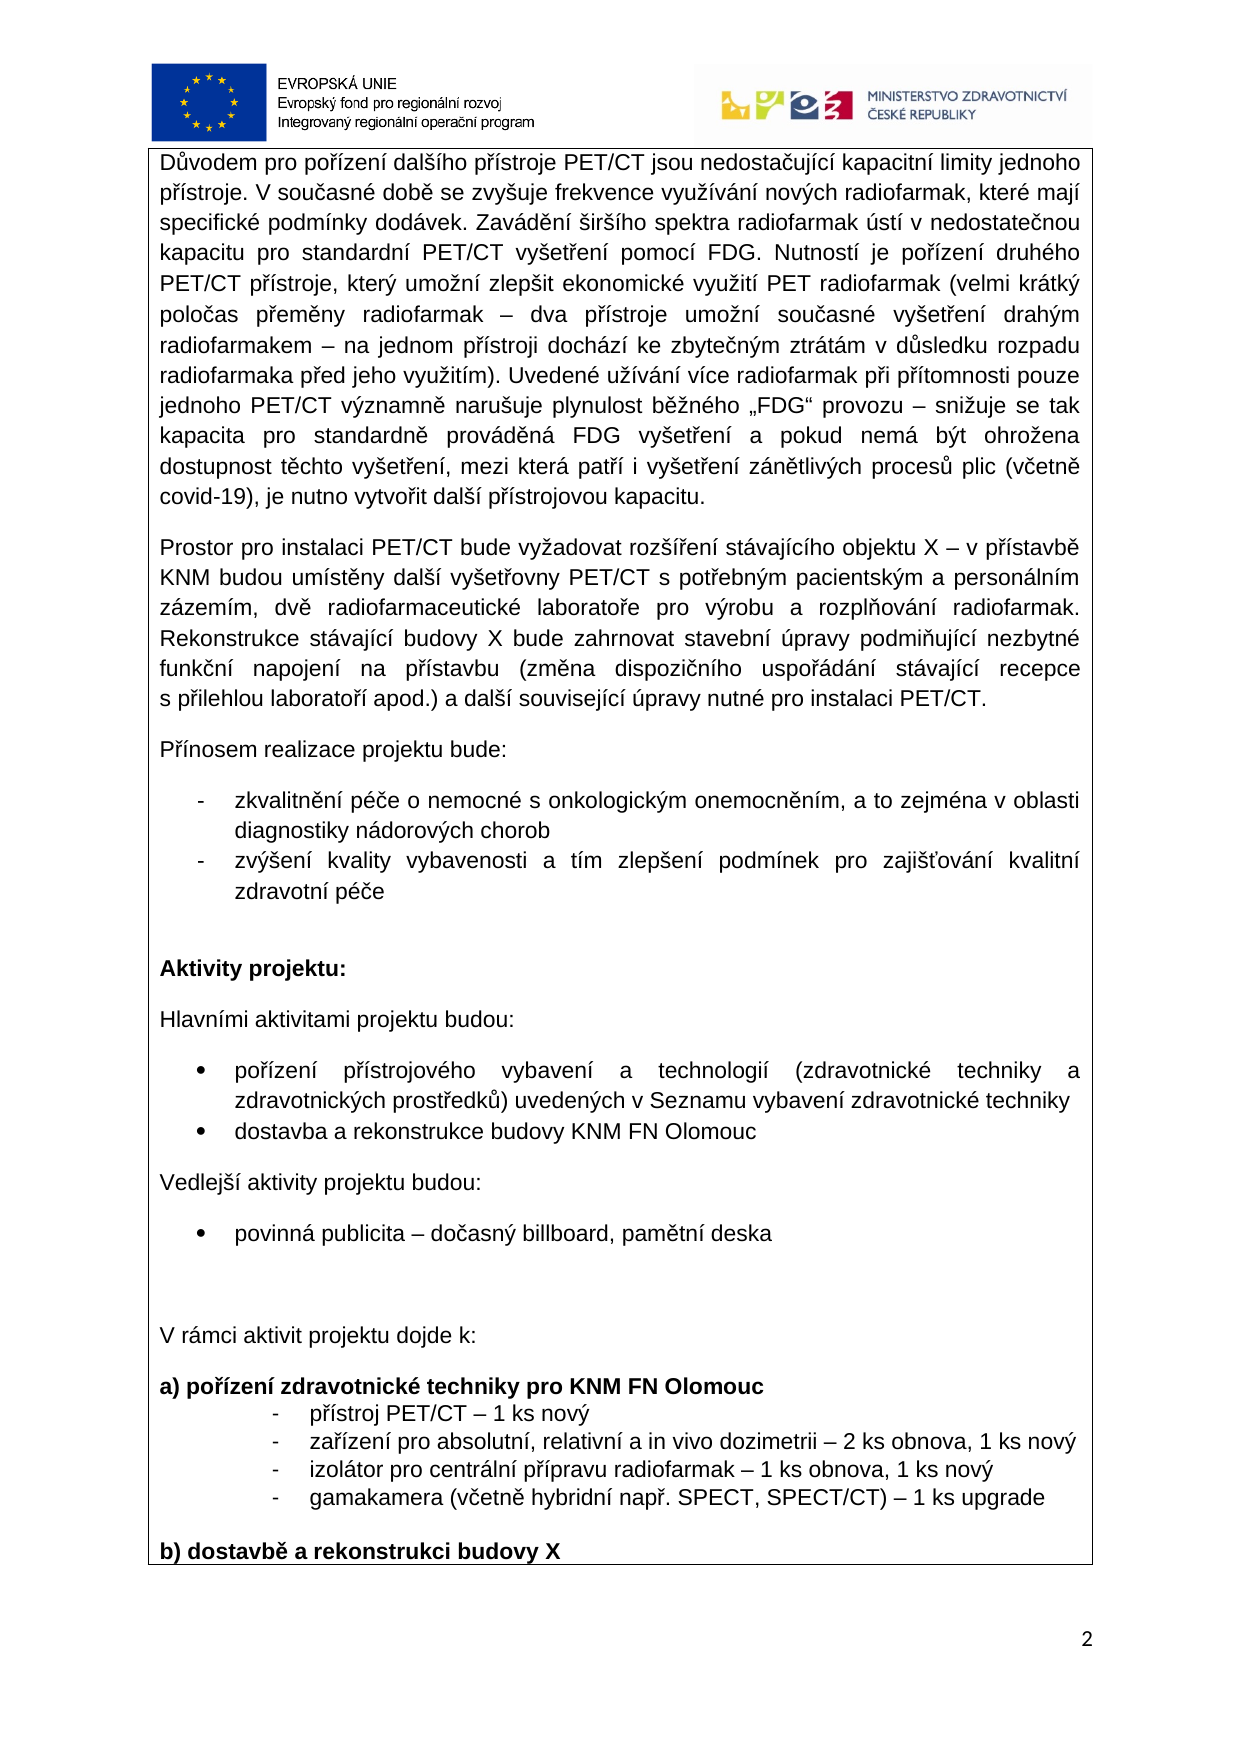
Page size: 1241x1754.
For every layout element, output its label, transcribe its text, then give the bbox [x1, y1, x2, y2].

picture [147, 62, 542, 146]
picture [694, 64, 1093, 147]
